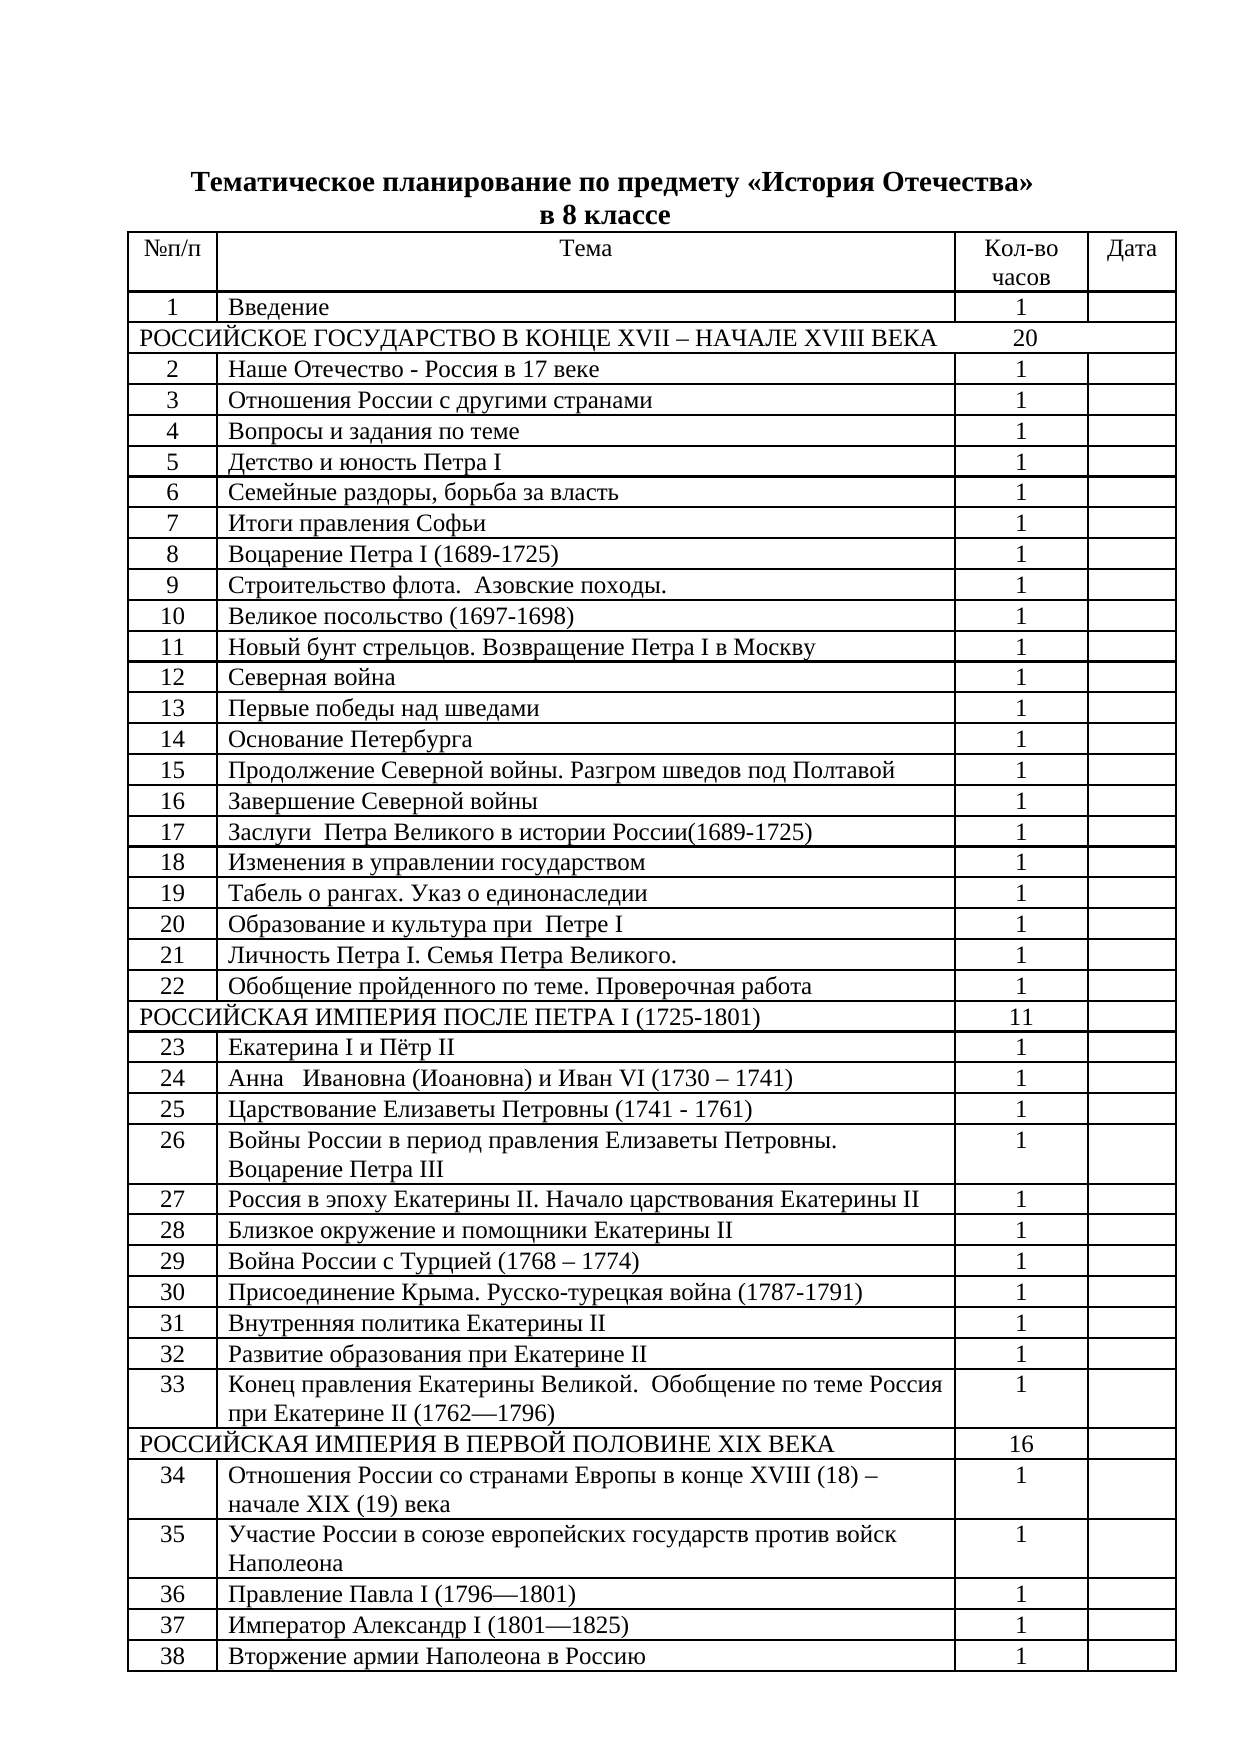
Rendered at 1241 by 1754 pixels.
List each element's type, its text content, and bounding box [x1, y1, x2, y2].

table_cell 1 [956, 354, 1087, 383]
table_cell [1089, 416, 1175, 444]
table_cell 1 [956, 293, 1087, 321]
table_cell 1 [956, 1277, 1087, 1306]
table_cell Правление Павла I (1796—1801) [218, 1579, 954, 1608]
table_cell 23 [129, 1033, 216, 1061]
table_cell 1 [956, 1460, 1087, 1517]
table_header Тема [218, 233, 954, 290]
table_cell Семейные раздоры, борьба за власть [218, 478, 954, 506]
table_cell 1 [956, 1033, 1087, 1061]
table_cell Отношения России с другими странами [218, 385, 954, 414]
table_cell Вопросы и задания по теме [218, 416, 954, 444]
table_cell Война России с Турцией (1768 – 1774) [218, 1246, 954, 1275]
table_cell [1089, 1520, 1175, 1577]
table_cell 25 [129, 1094, 216, 1123]
table_cell Введение [218, 293, 954, 321]
table_cell Присоединение Крыма. Русско-турецкая война (1787-1791) [218, 1277, 954, 1306]
table_cell 1 [956, 447, 1087, 475]
table_cell 1 [956, 755, 1087, 784]
table_cell 9 [129, 570, 216, 599]
table_cell 36 [129, 1579, 216, 1608]
table_cell 14 [129, 724, 216, 753]
table_cell Развитие образования при Екатерине II [218, 1339, 954, 1367]
table_cell [1089, 1370, 1175, 1427]
table_cell Новый бунт стрельцов. Возвращение Петра I в Москву [218, 632, 954, 660]
table_cell 15 [129, 755, 216, 784]
table_cell Детство и юность Петра I [218, 447, 954, 475]
table_cell Изменения в управлении государством [218, 848, 954, 876]
table_cell Вторжение армии Наполеона в Россию [218, 1641, 954, 1669]
table_cell [1089, 755, 1175, 784]
table_cell [1089, 663, 1175, 691]
table_cell Отношения России со странами Европы в конце XVIII (18) – начале XIX (19) века [218, 1460, 954, 1517]
table_cell 8 [129, 539, 216, 568]
table_cell Итоги правления Софьи [218, 508, 954, 537]
table_cell [1089, 1460, 1175, 1517]
table_cell 31 [129, 1308, 216, 1337]
table_cell 1 [956, 601, 1087, 629]
table_cell 12 [129, 663, 216, 691]
table_cell Войны России в период правления Елизаветы Петровны. Воцарение Петра III [218, 1125, 954, 1182]
table_cell [1089, 817, 1175, 845]
table_cell Анна Ивановна (Иоановна) и Иван VI (1730 – 1741) [218, 1063, 954, 1092]
table_cell 37 [129, 1610, 216, 1639]
table_cell 28 [129, 1215, 216, 1244]
table_cell Россия в эпоху Екатерины II. Начало царствования Екатерины II [218, 1185, 954, 1213]
table_cell 5 [129, 447, 216, 475]
table_cell 1 [956, 1185, 1087, 1213]
table_cell [1089, 1094, 1175, 1123]
table_cell 16 [956, 1429, 1087, 1458]
table_cell [1089, 1215, 1175, 1244]
table_cell Первые победы над шведами [218, 693, 954, 722]
table_cell Завершение Северной войны [218, 786, 954, 814]
table_cell 7 [129, 508, 216, 537]
table_cell 27 [129, 1185, 216, 1213]
table_cell Близкое окружение и помощники Екатерины II [218, 1215, 954, 1244]
table_cell РОССИЙСКАЯ ИМПЕРИЯ В ПЕРВОЙ ПОЛОВИНЕ XIX ВЕКА [129, 1429, 954, 1458]
table_cell 1 [956, 478, 1087, 506]
table_cell 1 [956, 817, 1087, 845]
text в 8 классе [44, 197, 1165, 231]
table_cell [1089, 478, 1175, 506]
table_cell 13 [129, 693, 216, 722]
table_cell [1089, 1579, 1175, 1608]
table_cell 1 [956, 1520, 1087, 1577]
table_cell 2 [129, 354, 216, 383]
table_cell Царствование Елизаветы Петровны (1741 - 1761) [218, 1094, 954, 1123]
table_cell 1 [956, 878, 1087, 907]
table_cell [1089, 1185, 1175, 1213]
table_cell [1089, 293, 1175, 321]
table_cell 17 [129, 817, 216, 845]
table_cell [1089, 971, 1175, 999]
table_cell [1089, 1125, 1175, 1182]
table_cell [1089, 385, 1175, 414]
table_cell Воцарение Петра I (1689-1725) [218, 539, 954, 568]
table_cell 1 [956, 693, 1087, 722]
table_cell [1089, 848, 1175, 876]
table_cell 1 [956, 539, 1087, 568]
table_cell 1 [956, 1125, 1087, 1182]
table_cell 29 [129, 1246, 216, 1275]
table_cell 1 [956, 416, 1087, 444]
table_cell 1 [956, 1215, 1087, 1244]
table_cell 1 [956, 1579, 1087, 1608]
table_cell 26 [129, 1125, 216, 1182]
table_cell 11 [129, 632, 216, 660]
table_cell Наше Отечество - Россия в 17 веке [218, 354, 954, 383]
table_cell 1 [956, 1246, 1087, 1275]
table_cell [1089, 1033, 1175, 1061]
table_cell [1089, 724, 1175, 753]
table_cell 1 [956, 971, 1087, 999]
table_cell [1089, 1429, 1175, 1458]
table_cell 20 [129, 909, 216, 938]
table_cell 34 [129, 1460, 216, 1517]
table_cell Строительство флота. Азовские походы. [218, 570, 954, 599]
table_cell 10 [129, 601, 216, 629]
table_cell РОССИЙСКАЯ ИМПЕРИЯ ПОСЛЕ ПЕТРА I (1725-1801) [129, 1002, 954, 1030]
table_cell 1 [956, 786, 1087, 814]
table_cell [1089, 1246, 1175, 1275]
table_cell Заслуги Петра Великого в истории России(1689-1725) [218, 817, 954, 845]
table_cell 18 [129, 848, 216, 876]
table_cell 1 [129, 293, 216, 321]
table_cell 4 [129, 416, 216, 444]
table_cell [1089, 878, 1175, 907]
table_cell Великое посольство (1697-1698) [218, 601, 954, 629]
table_cell [1089, 570, 1175, 599]
table_cell [1089, 601, 1175, 629]
table_cell РОССИЙСКОЕ ГОСУДАРСТВО В КОНЦЕ XVII – НАЧАЛЕ XVIII ВЕКА 20 [129, 323, 1175, 352]
table_cell 32 [129, 1339, 216, 1367]
table_cell Продолжение Северной войны. Разгром шведов под Полтавой [218, 755, 954, 784]
table_cell [1089, 1641, 1175, 1669]
table_cell 1 [956, 940, 1087, 969]
table_cell [1089, 508, 1175, 537]
table_cell [1089, 354, 1175, 383]
table_cell 16 [129, 786, 216, 814]
table_cell 11 [956, 1002, 1087, 1030]
table_cell [1089, 786, 1175, 814]
table_header №п/п [129, 233, 216, 290]
table_cell 6 [129, 478, 216, 506]
table_cell [1089, 1063, 1175, 1092]
table_cell 24 [129, 1063, 216, 1092]
table_cell Внутренняя политика Екатерины II [218, 1308, 954, 1337]
table_cell 1 [956, 1094, 1087, 1123]
table_cell 21 [129, 940, 216, 969]
table_cell Екатерина I и Пётр II [218, 1033, 954, 1061]
table_cell 35 [129, 1520, 216, 1577]
table_cell Образование и культура при Петре I [218, 909, 954, 938]
table_header Кол-во часов [956, 233, 1087, 290]
table_header Дата [1089, 233, 1175, 290]
table_cell [1089, 539, 1175, 568]
table_cell 1 [956, 1610, 1087, 1639]
table_cell Конец правления Екатерины Великой. Обобщение по теме Россия при Екатерине II (1762—1796) [218, 1370, 954, 1427]
table_cell 38 [129, 1641, 216, 1669]
table_cell 1 [956, 1370, 1087, 1427]
table_cell [1089, 1277, 1175, 1306]
table_cell Личность Петра I. Семья Петра Великого. [218, 940, 954, 969]
table_cell [1089, 693, 1175, 722]
table_cell Основание Петербурга [218, 724, 954, 753]
table_cell [1089, 1610, 1175, 1639]
table_cell 3 [129, 385, 216, 414]
table_cell 1 [956, 385, 1087, 414]
table_cell Табель о рангах. Указ о единонаследии [218, 878, 954, 907]
table_cell [1089, 1308, 1175, 1337]
table_cell 30 [129, 1277, 216, 1306]
table_cell Обобщение пройденного по теме. Проверочная работа [218, 971, 954, 999]
table_cell Участие России в союзе европейских государств против войск Наполеона [218, 1520, 954, 1577]
table_cell 1 [956, 1308, 1087, 1337]
table_cell 1 [956, 663, 1087, 691]
table_cell 1 [956, 1063, 1087, 1092]
table_cell [1089, 632, 1175, 660]
table_cell [1089, 909, 1175, 938]
table_cell [1089, 1339, 1175, 1367]
table_cell 22 [129, 971, 216, 999]
table_cell 1 [956, 570, 1087, 599]
table_cell 1 [956, 1641, 1087, 1669]
table_cell 1 [956, 1339, 1087, 1367]
table_cell 1 [956, 508, 1087, 537]
table_cell Император Александр I (1801—1825) [218, 1610, 954, 1639]
table_cell [1089, 447, 1175, 475]
table_cell Северная война [218, 663, 954, 691]
table_cell 1 [956, 632, 1087, 660]
table_cell 19 [129, 878, 216, 907]
table_cell 33 [129, 1370, 216, 1427]
table_cell 1 [956, 909, 1087, 938]
table_cell 1 [956, 724, 1087, 753]
table_cell [1089, 940, 1175, 969]
table_cell 1 [956, 848, 1087, 876]
text Тематическое планирование по предмету «История Отечества» [44, 164, 1165, 197]
table_cell [1089, 1002, 1175, 1030]
